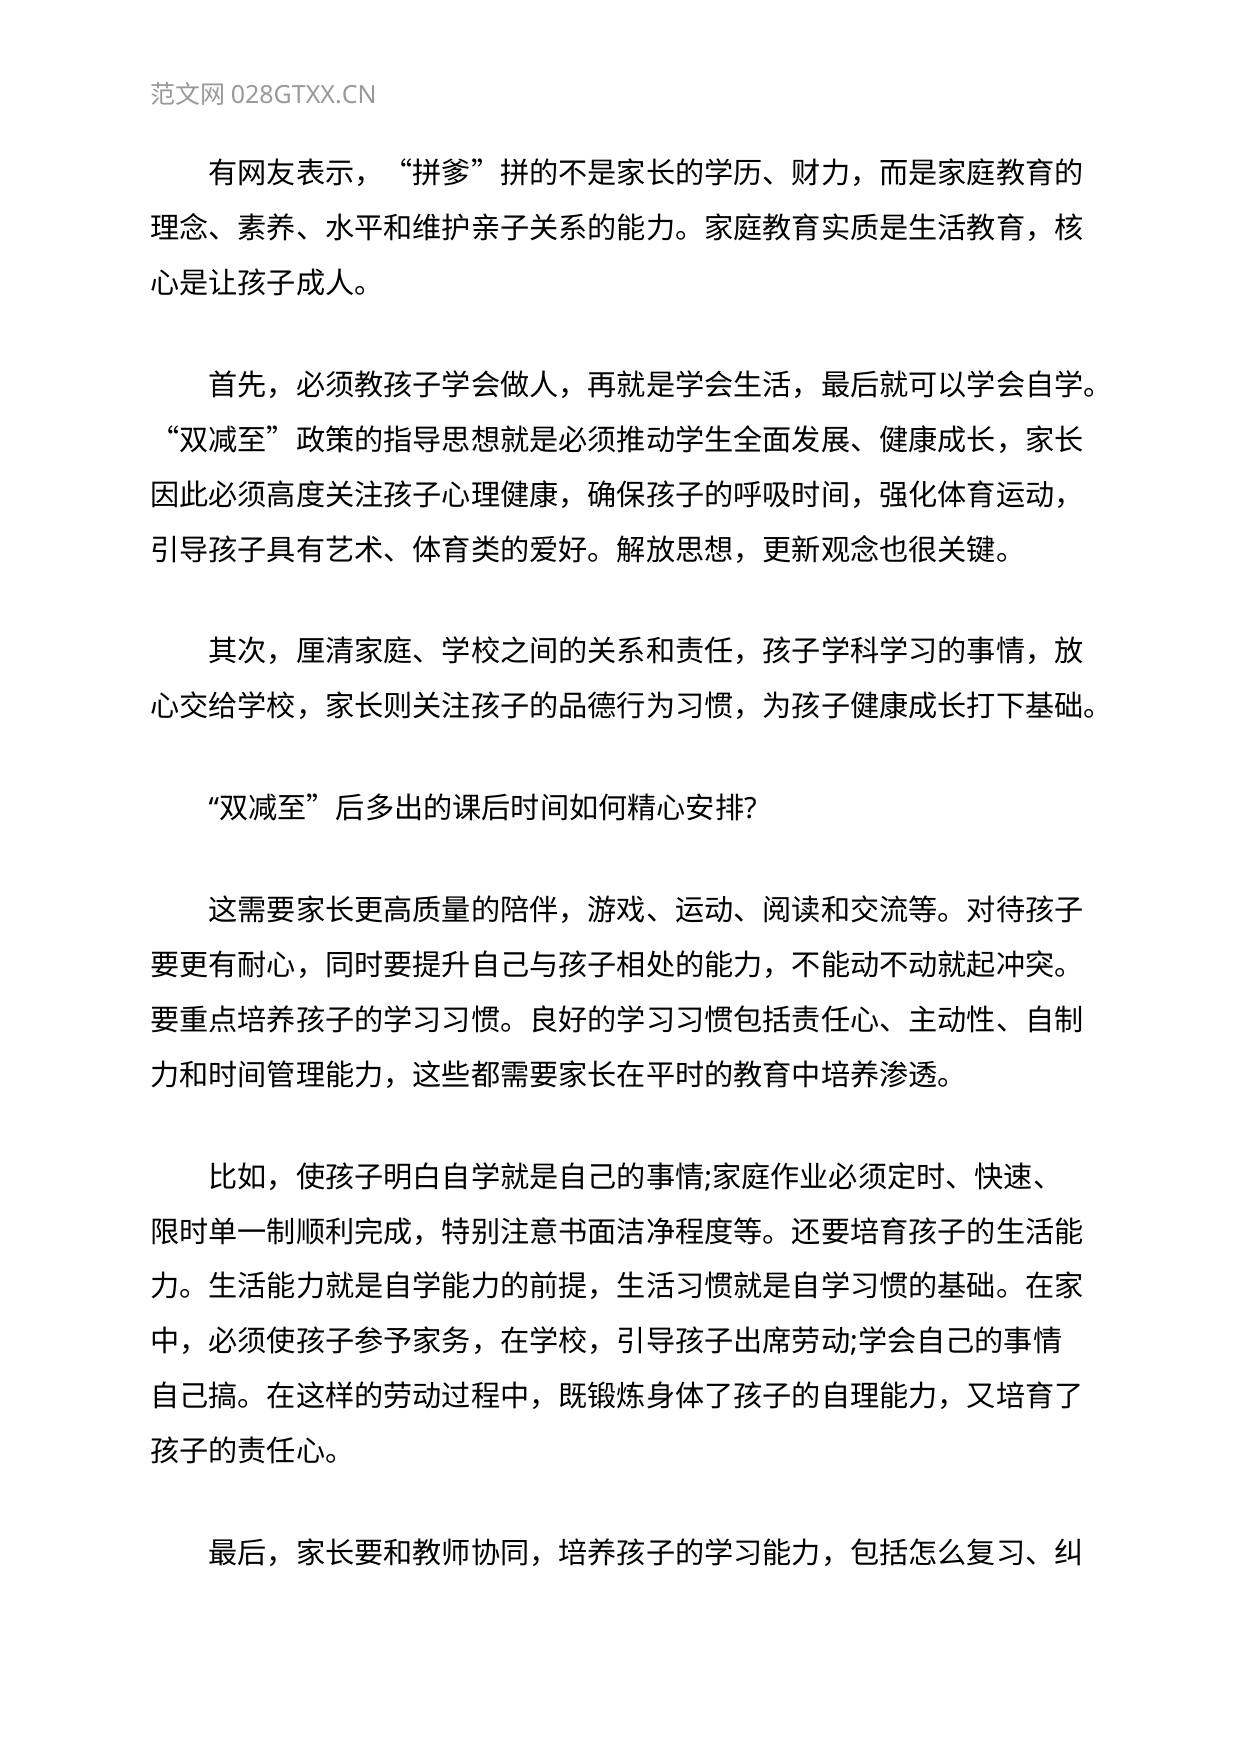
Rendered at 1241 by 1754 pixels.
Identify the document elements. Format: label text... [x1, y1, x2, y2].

text 这需要家长更高质量的陪伴，游戏、运动、阅读和交流等。对待孩子要更有耐心，同时要提升自己与孩子相处的能力，不能动不动就起冲突。要重点培养孩子的学习习惯。良好的学习习惯包括责任心、主动性、自制力和时间管理能力，这些都需要家长在平时的教育中培养渗透。 [150, 887, 1090, 1094]
text 首先，必须教孩子学会做人，再就是学会生活，最后就可以学会自学。“双减至”政策的指导思想就是必须推动学生全面发展、健康成长，家长因此必须高度关注孩子心理健康，确保孩子的呼吸时间，强化体育运动，引导孩子具有艺术、体育类的爱好。解放思想，更新观念也很关键。 [150, 362, 1090, 568]
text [150, 1529, 1090, 1572]
text 其次，厘清家庭、学校之间的关系和责任，孩子学科学习的事情，放心交给学校，家长则关注孩子的品德行为习惯，为孩子健康成长打下基础。 [150, 628, 1090, 725]
text 有网友表示，“拼爹”拼的不是家长的学历、财力，而是家庭教育的理念、素养、水平和维护亲子关系的能力。家庭教育实质是生活教育，核心是让孩子成人。 [150, 150, 1090, 302]
text 比如，使孩子明白自学就是自己的事情;家庭作业必须定时、快速、限时单一制顺利完成，特别注意书面洁净程度等。还要培育孩子的生活能力。生活能力就是自学能力的前提，生活习惯就是自学习惯的基础。在家中，必须使孩子参予家务，在学校，引导孩子出席劳动;学会自己的事情自己搞。在这样的劳动过程中，既锻炼身体了孩子的自理能力，又培育了孩子的责任心。 [150, 1153, 1090, 1470]
text “双减至”后多出的课后时间如何精心安排? [150, 785, 1090, 827]
